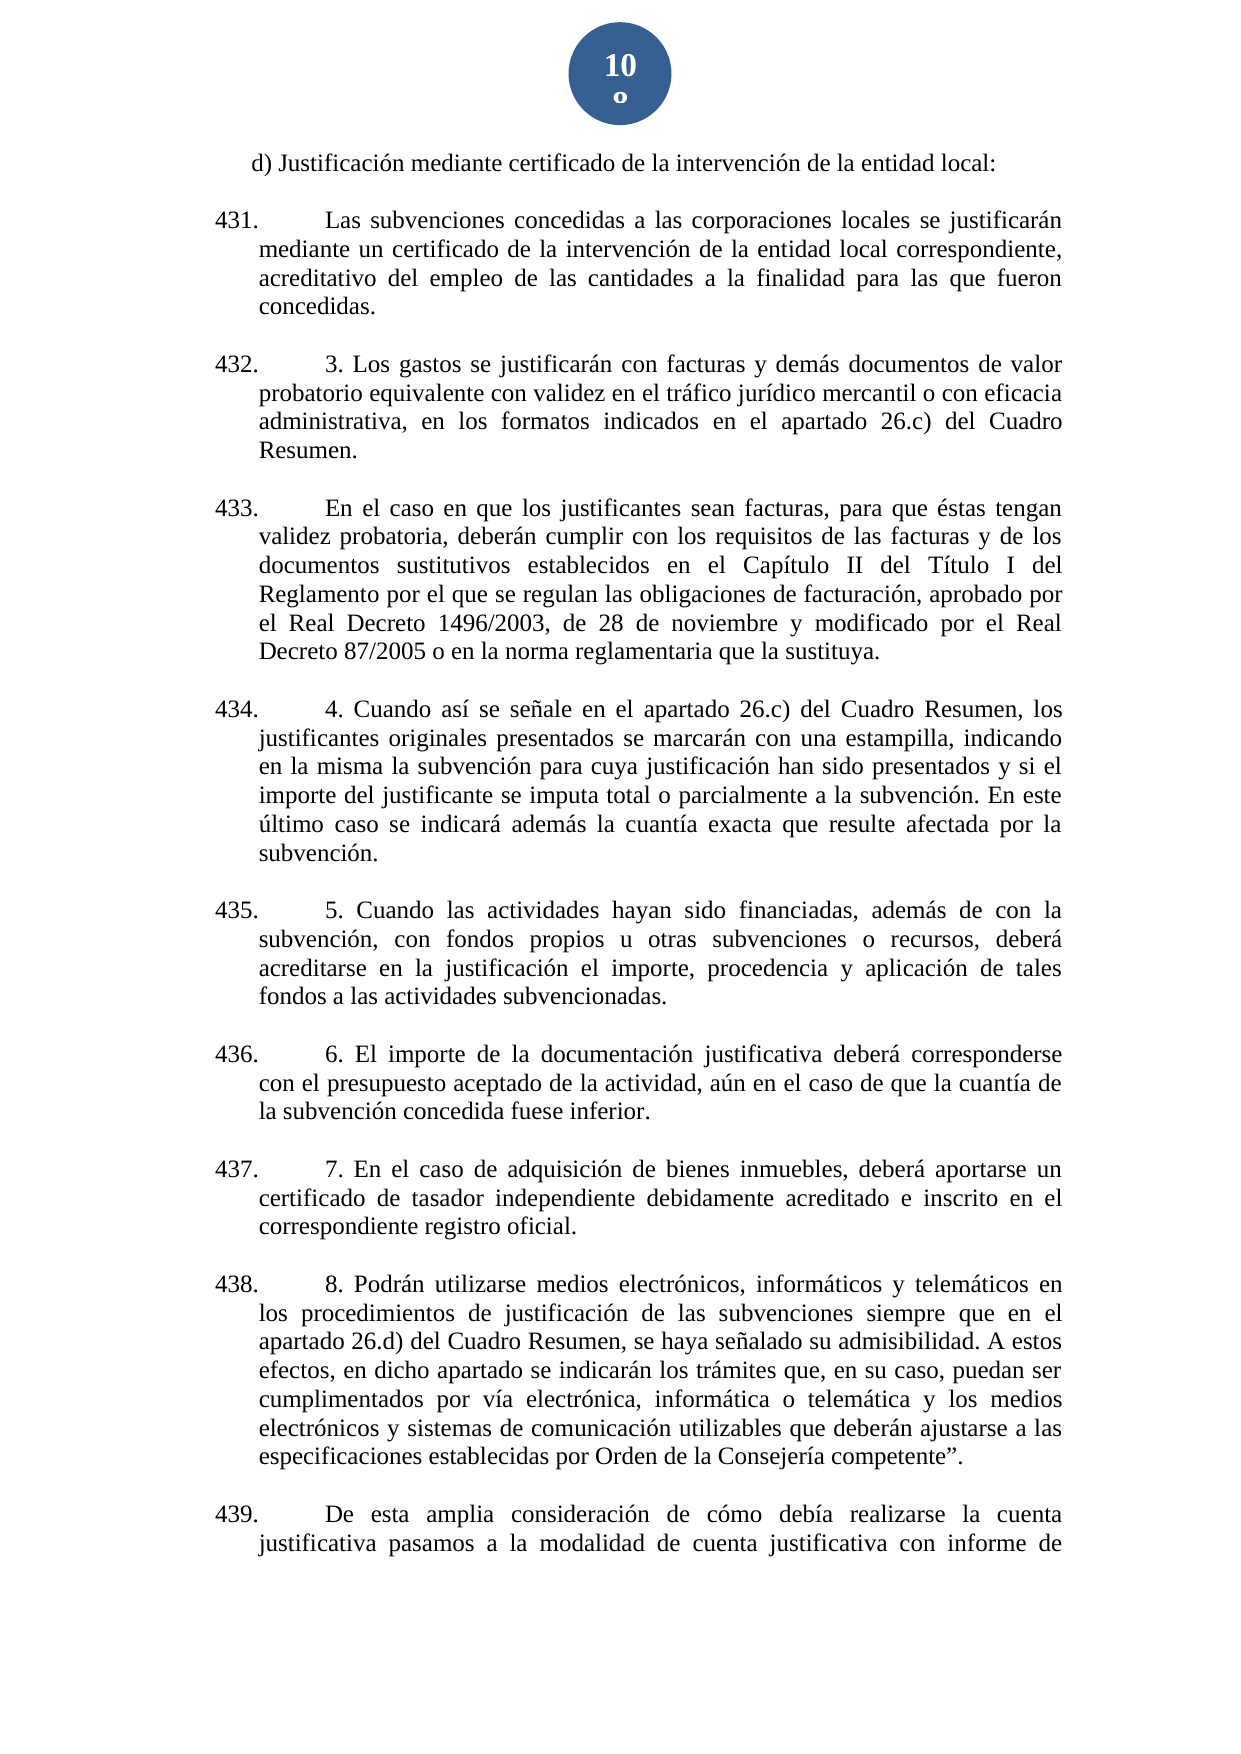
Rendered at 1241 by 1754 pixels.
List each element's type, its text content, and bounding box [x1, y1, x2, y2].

list 5. Cuando las actividades hayan sido financiadas, además de con la subvención, con fondos propios u otras subvenciones o recursos, deberá acreditarse en la justificación el importe, procedencia y aplicación de tales fondos a las actividades subvencionadas. [215, 895, 1063, 1010]
list En el caso en que los justificantes sean facturas, para que éstas tengan validez probatoria, deberán cumplir con los requisitos de las facturas y de los documentos sustitutivos establecidos en el Capítulo II del Título I del Reglamento por el que se regulan las obligaciones de facturación, aprobado por el Real Decreto 1496/2003, de 28 de noviembre y modificado por el Real Decreto 87/2005 o en la norma reglamentaria que la sustituya. [215, 493, 1063, 665]
list 4. Cuando así se señale en el apartado 26.c) del Cuadro Resumen, los justificantes originales presentados se marcarán con una estampilla, indicando en la misma la subvención para cuya justificación han sido presentados y si el importe del justificante se imputa total o parcialmente a la subvención. En este último caso se indicará además la cuantía exacta que resulte afectada por la subvención. [215, 694, 1063, 866]
list Las subvenciones concedidas a las corporaciones locales se justificarán mediante un certificado de la intervención de la entidad local correspondiente, acreditativo del empleo de las cantidades a la finalidad para las que fueron concedidas. [215, 205, 1063, 320]
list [215, 1499, 1063, 1556]
list 8. Podrán utilizarse medios electrónicos, informáticos y telemáticos en los procedimientos de justificación de las subvenciones siempre que en el apartado 26.d) del Cuadro Resumen, se haya señalado su admisibilidad. A estos efectos, en dicho apartado se indicarán los trámites que, en su caso, puedan ser cumplimentados por vía electrónica, informática o telemática y los medios electrónicos y sistemas de comunicación utilizables que deberán ajustarse a las especificaciones establecidas por Orden de la Consejería competente”. [215, 1269, 1063, 1470]
text d) Justificación mediante certificado de la intervención de la entidad local: [177, 148, 1063, 176]
list 3. Los gastos se justificarán con facturas y demás documentos de valor probatorio equivalente con validez en el tráfico jurídico mercantil o con eficacia administrativa, en los formatos indicados en el apartado 26.c) del Cuadro Resumen. [215, 349, 1063, 464]
list 7. En el caso de adquisición de bienes inmuebles, deberá aportarse un certificado de tasador independiente debidamente acreditado e inscrito en el correspondiente registro oficial. [215, 1154, 1063, 1240]
list 6. El importe de la documentación justificativa deberá corresponderse con el presupuesto aceptado de la actividad, aún en el caso de que la cuantía de la subvención concedida fuese inferior. [215, 1039, 1063, 1125]
